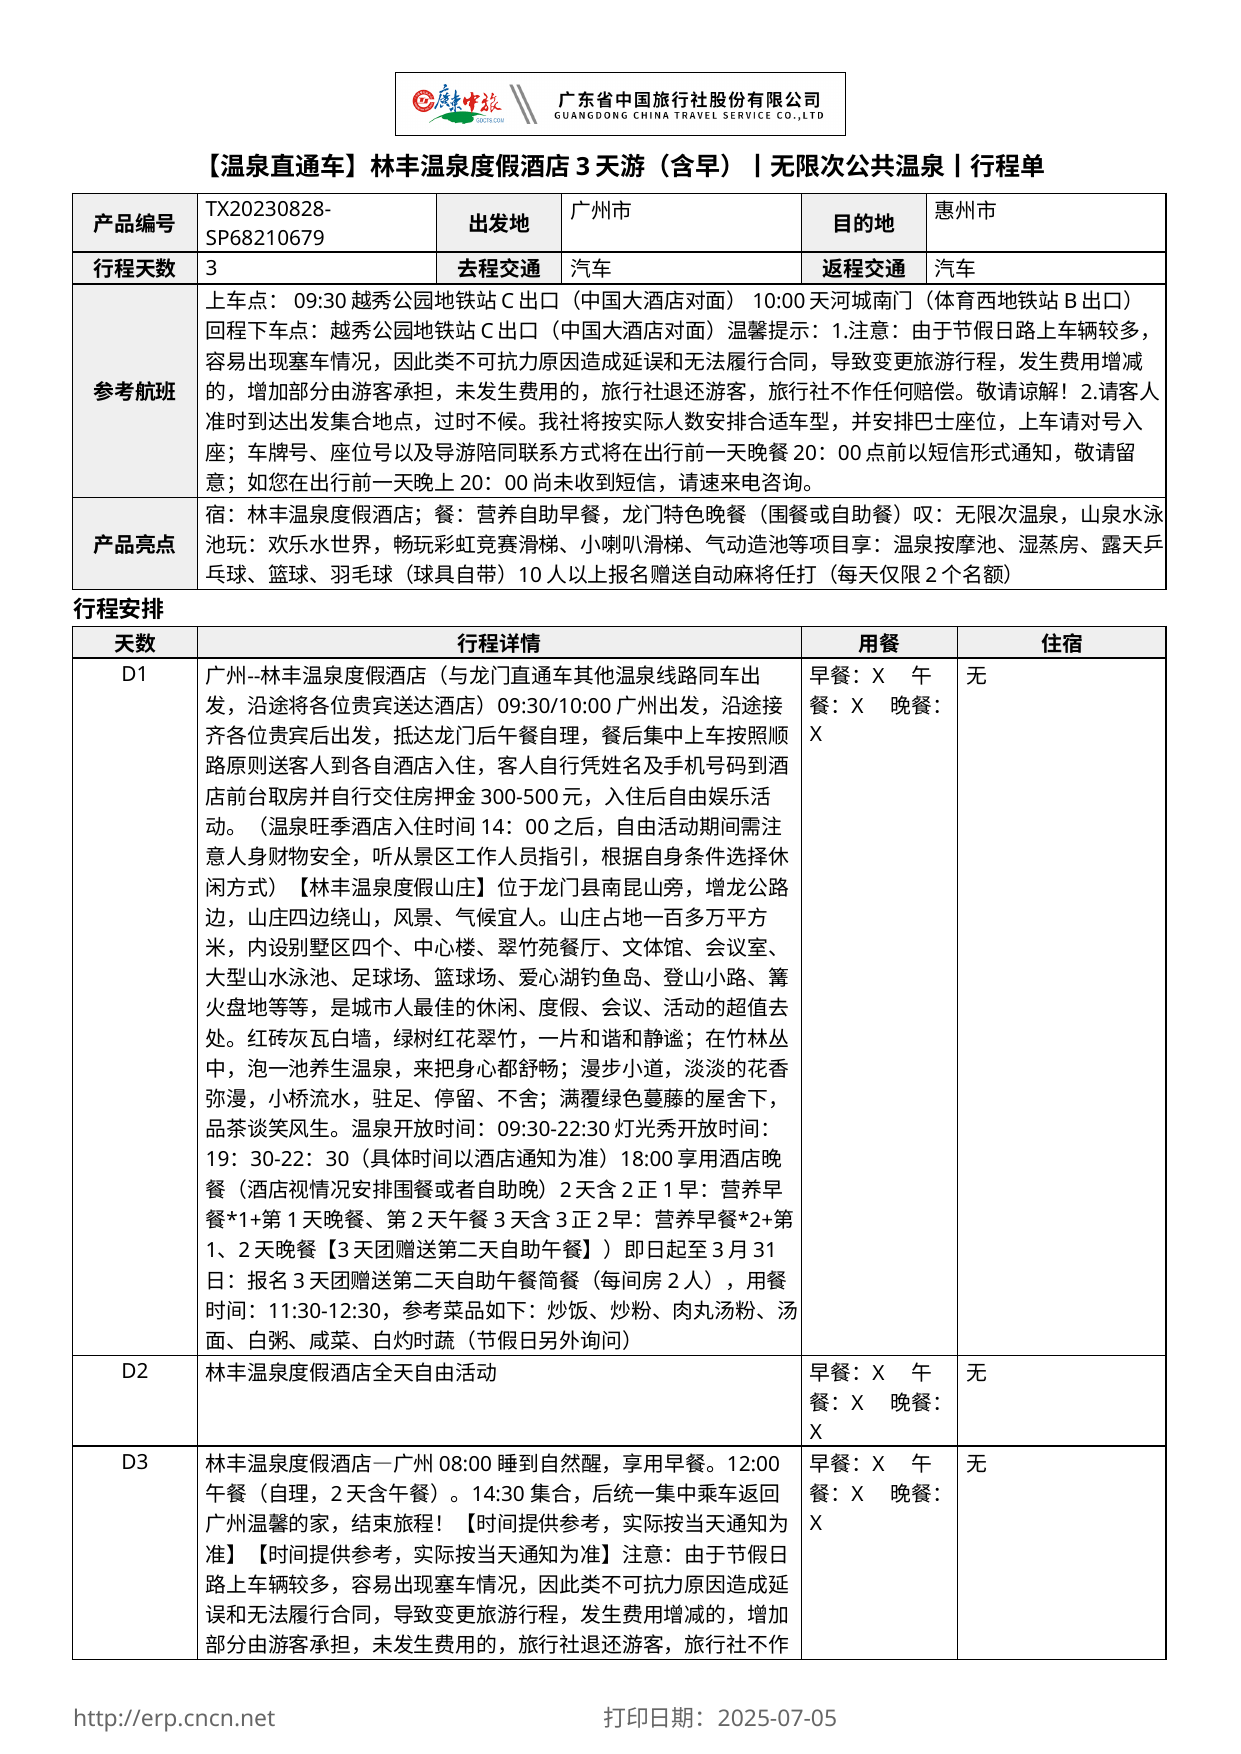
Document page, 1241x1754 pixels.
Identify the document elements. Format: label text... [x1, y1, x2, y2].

table_cell D2 [73, 1356, 197, 1445]
table_cell 广州--林丰温泉度假酒店（与龙门直通车其他温泉线路同车出发，沿途将各位贵宾送达酒店） [198, 659, 801, 1355]
table_cell 林丰温泉度假酒店—广州 [198, 1447, 801, 1659]
table_cell D3 [73, 1447, 197, 1659]
table_cell 上车点： [198, 285, 1165, 496]
table_header 用餐 [802, 627, 957, 657]
table_cell 返程交通 [802, 253, 926, 283]
table_header 目的地 [802, 194, 926, 251]
table_cell 行程天数 [73, 253, 197, 283]
table_header 广州市 [562, 194, 801, 251]
table_cell 早餐：X 午餐：X 晚餐：X [802, 659, 957, 1355]
table_cell 汽车 [927, 253, 1165, 283]
table_cell 汽车 [562, 253, 801, 283]
table_cell 无 [958, 1447, 1165, 1659]
table_cell 参考航班 [73, 285, 197, 496]
table_cell 无 [958, 1356, 1165, 1445]
table_header 惠州市 [927, 194, 1165, 251]
table_cell 3 [198, 253, 436, 283]
table_header 天数 [73, 627, 197, 657]
table_header 住宿 [958, 627, 1165, 657]
table_cell 早餐：X 午餐：X 晚餐：X [802, 1447, 957, 1659]
text 行程安排 [73, 591, 1167, 624]
table_cell 林丰温泉度假酒店 [198, 1356, 801, 1445]
table_cell 产品亮点 [73, 498, 197, 589]
table_header 产品编号 [73, 194, 197, 251]
table_header 出发地 [437, 194, 561, 251]
table_header 行程详情 [198, 627, 801, 657]
table_header TX20230828-SP68210679 [198, 194, 436, 251]
table_cell 去程交通 [437, 253, 561, 283]
table_cell 无 [958, 659, 1165, 1355]
table_cell D1 [73, 659, 197, 1355]
text 【温泉直通车】林丰温泉度假酒店3天游（含早）丨无限次公共温泉丨行程单 [73, 146, 1167, 182]
picture [396, 73, 845, 135]
table_cell 宿：林丰温泉度假酒店； [198, 498, 1165, 589]
table_cell 早餐：X 午餐：X 晚餐：X [802, 1356, 957, 1445]
